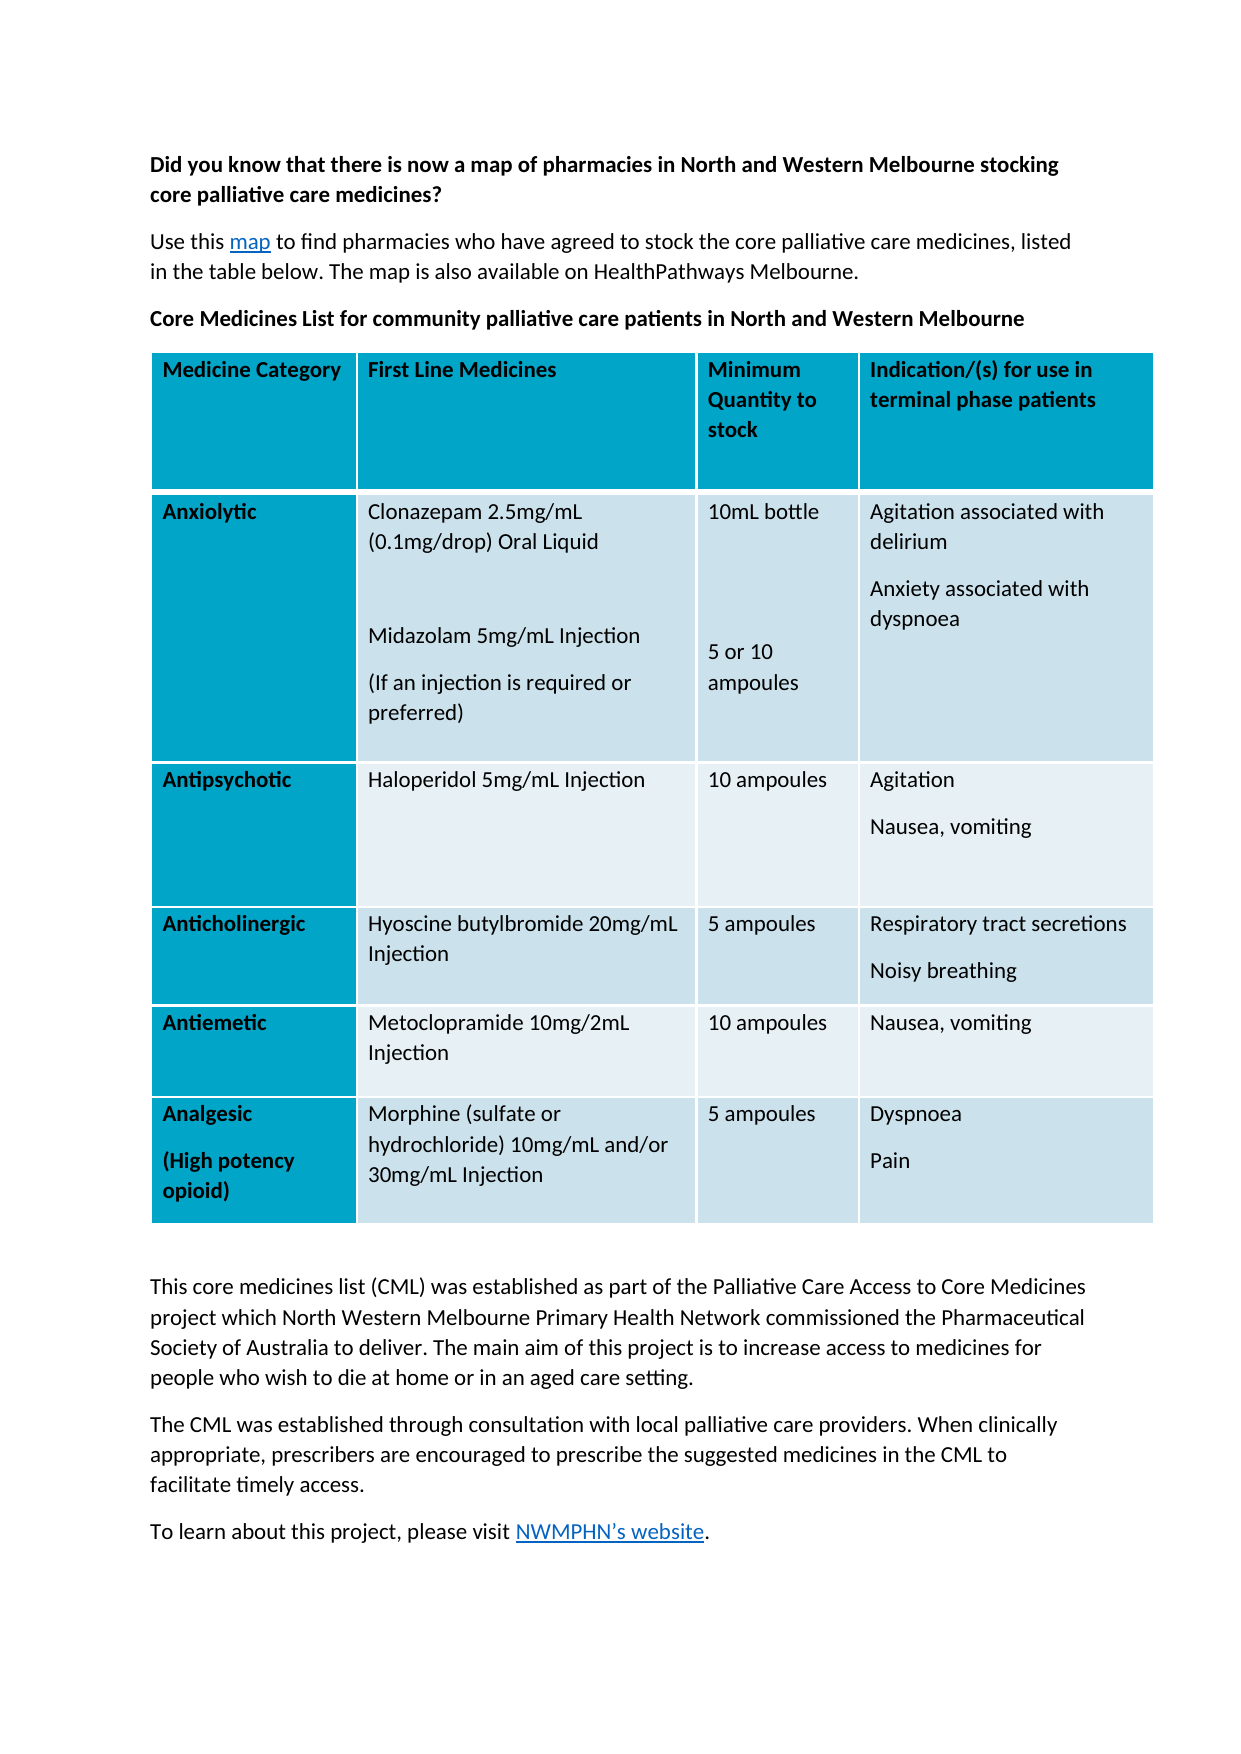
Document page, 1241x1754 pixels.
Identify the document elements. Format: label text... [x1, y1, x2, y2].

table_header Indication/(s) for use in terminal phase patients [860, 353, 1153, 489]
table_cell Nausea, vomiting [860, 1007, 1153, 1096]
table_cell Agitation Nausea, vomiting [860, 764, 1153, 906]
table_cell Anxiolytic [152, 495, 356, 761]
table_cell Hyoscine butylbromide 20mg/mL Injection [358, 908, 695, 1004]
table_cell Dyspnoea Pain [860, 1098, 1153, 1223]
table_cell Respiratory tract secretions Noisy breathing [860, 908, 1153, 1004]
text Core Medicines List for community palliative care patients in North and Western Melbourne [150, 304, 1090, 332]
table_cell 10 ampoules [698, 764, 858, 906]
table_cell 5 ampoules [698, 908, 858, 1004]
table_cell Clonazepam 2.5mg/mL (0.1mg/drop) Oral Liquid Midazolam 5mg/mL Injection (If an injection is required or preferred) [358, 495, 695, 761]
text To learn about this project, please visit NWMPHN’s website. [150, 1517, 1090, 1545]
table_cell Morphine (sulfate or hydrochloride) 10mg/mL and/or 30mg/mL Injection [358, 1098, 695, 1223]
table_cell Antiemetic [152, 1007, 356, 1096]
table_cell Haloperidol 5mg/mL Injection [358, 764, 695, 906]
text Did you know that there is now a map of pharmacies in North and Western Melbourne stocking core palliative care medicines? [150, 150, 1090, 208]
table_cell 10 ampoules [698, 1007, 858, 1096]
table_cell Agitation associated with delirium Anxiety associated with dyspnoea [860, 495, 1153, 761]
table_header Medicine Category [152, 353, 356, 489]
table_cell Anticholinergic [152, 908, 356, 1004]
table_cell Antipsychotic [152, 764, 356, 906]
text Use this map to find pharmacies who have agreed to stock the core palliative care medicines, listed in the table below. The map is also available on HealthPathways Melbourne. [150, 227, 1090, 285]
table_cell Analgesic (High potency opioid) [152, 1098, 356, 1223]
table_cell 10mL bottle 5 or 10 ampoules [698, 495, 858, 761]
table_cell 5 ampoules [698, 1098, 858, 1223]
text This core medicines list (CML) was established as part of the Palliative Care Access to Core Medicines project which North Western Melbourne Primary Health Network commissioned the Pharmaceutical Society of Australia to deliver. The main aim of this project is to increase access to medicines for people who wish to die at home or in an aged care setting. [150, 1272, 1090, 1391]
table_header Minimum Quantity to stock [698, 353, 858, 489]
table_cell Metoclopramide 10mg/2mL Injection [358, 1007, 695, 1096]
text The CML was established through consultation with local palliative care providers. When clinically appropriate, prescribers are encouraged to prescribe the suggested medicines in the CML to facilitate timely access. [150, 1410, 1090, 1498]
table_header First Line Medicines [358, 353, 695, 489]
